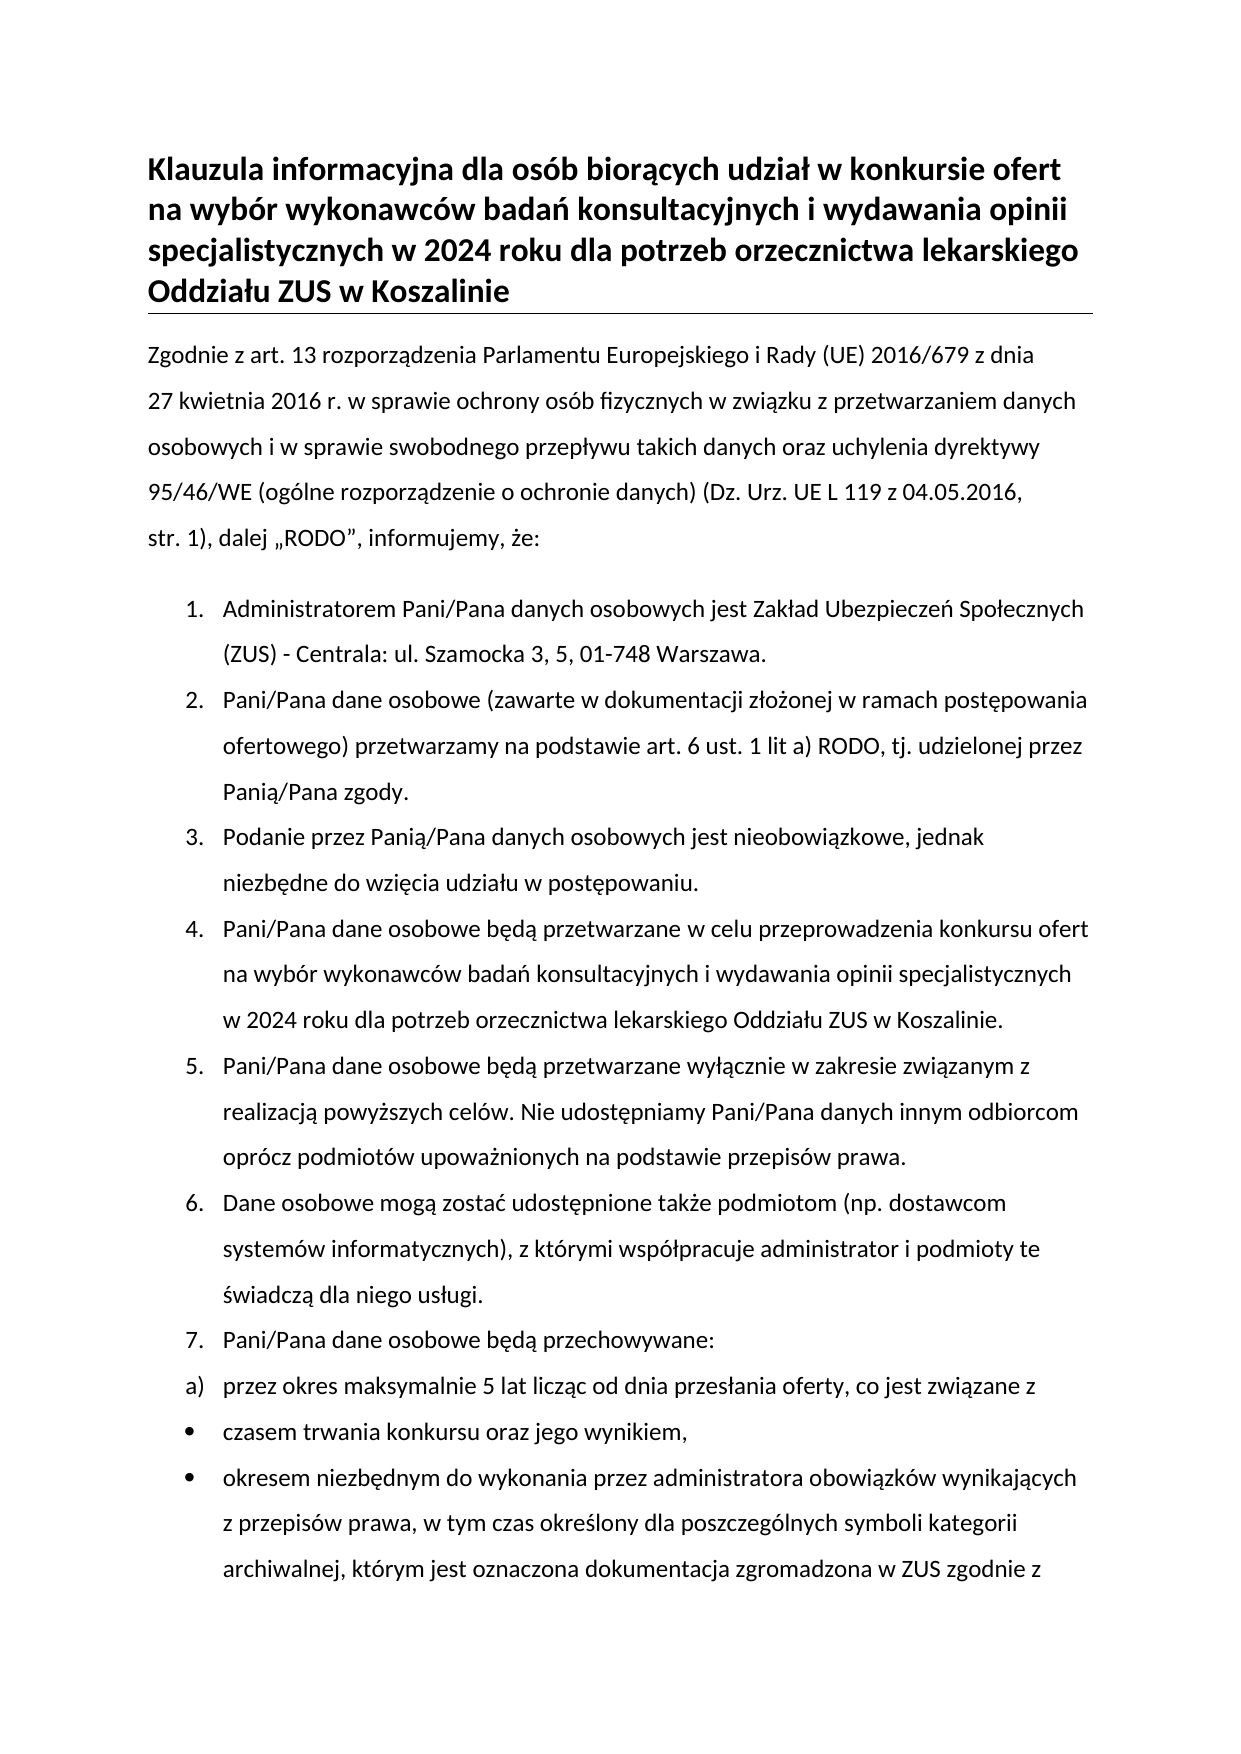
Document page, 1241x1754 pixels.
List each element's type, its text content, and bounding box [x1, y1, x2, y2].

list Pani/Pana dane osobowe będą przechowywane: [185, 1324, 1093, 1355]
list czasem trwania konkursu oraz jego wynikiem, [185, 1416, 1093, 1446]
list Dane osobowe mogą zostać udostępnione także podmiotom (np. dostawcom systemów informatycznych), z którymi współpracuje administrator i podmioty te świadczą dla niego usługi. [185, 1187, 1093, 1309]
text Zgodnie z art. 13 rozporządzenia Parlamentu Europejskiego i Rady (UE) 2016/679 z dnia 27 kwietnia 2016 r. w sprawie ochrony osób fizycznych w związku z przetwarzaniem danych osobowych i w sprawie swobodnego przepływu takich danych oraz uchylenia dyrektywy 95/46/WE (ogólne rozporządzenie o ochronie danych) (Dz. Urz. UE L 119 z 04.05.2016, str. 1), dalej „RODO”, informujemy, że: [148, 339, 1093, 553]
list przez okres maksymalnie 5 lat licząc od dnia przesłania oferty, co jest związane z [185, 1370, 1093, 1401]
text Klauzula informacyjna dla osób biorących udział w konkursie ofert na wybór wykonawców badań konsultacyjnych i wydawania opinii specjalistycznych w 2024 roku dla potrzeb orzecznictwa lekarskiego Oddziału ZUS w Koszalinie [148, 148, 1093, 313]
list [185, 1462, 1093, 1584]
list Pani/Pana dane osobowe (zawarte w dokumentacji złożonej w ramach postępowania ofertowego) przetwarzamy na podstawie art. 6 ust. 1 lit a) RODO, tj. udzielonej przez Panią/Pana zgody. [185, 684, 1093, 806]
list Pani/Pana dane osobowe będą przetwarzane w celu przeprowadzenia konkursu ofert na wybór wykonawców badań konsultacyjnych i wydawania opinii specjalistycznych w 2024 roku dla potrzeb orzecznictwa lekarskiego Oddziału ZUS w Koszalinie. [185, 913, 1093, 1035]
list Administratorem Pani/Pana danych osobowych jest Zakład Ubezpieczeń Społecznych (ZUS) - Centrala: ul. Szamocka 3, 5, 01-748 Warszawa. [185, 593, 1093, 669]
list Podanie przez Panią/Pana danych osobowych jest nieobowiązkowe, jednak niezbędne do wzięcia udziału w postępowaniu. [185, 821, 1093, 898]
list Pani/Pana dane osobowe będą przetwarzane wyłącznie w zakresie związanym z realizacją powyższych celów. Nie udostępniamy Pani/Pana danych innym odbiorcom oprócz podmiotów upoważnionych na podstawie przepisów prawa. [185, 1050, 1093, 1172]
